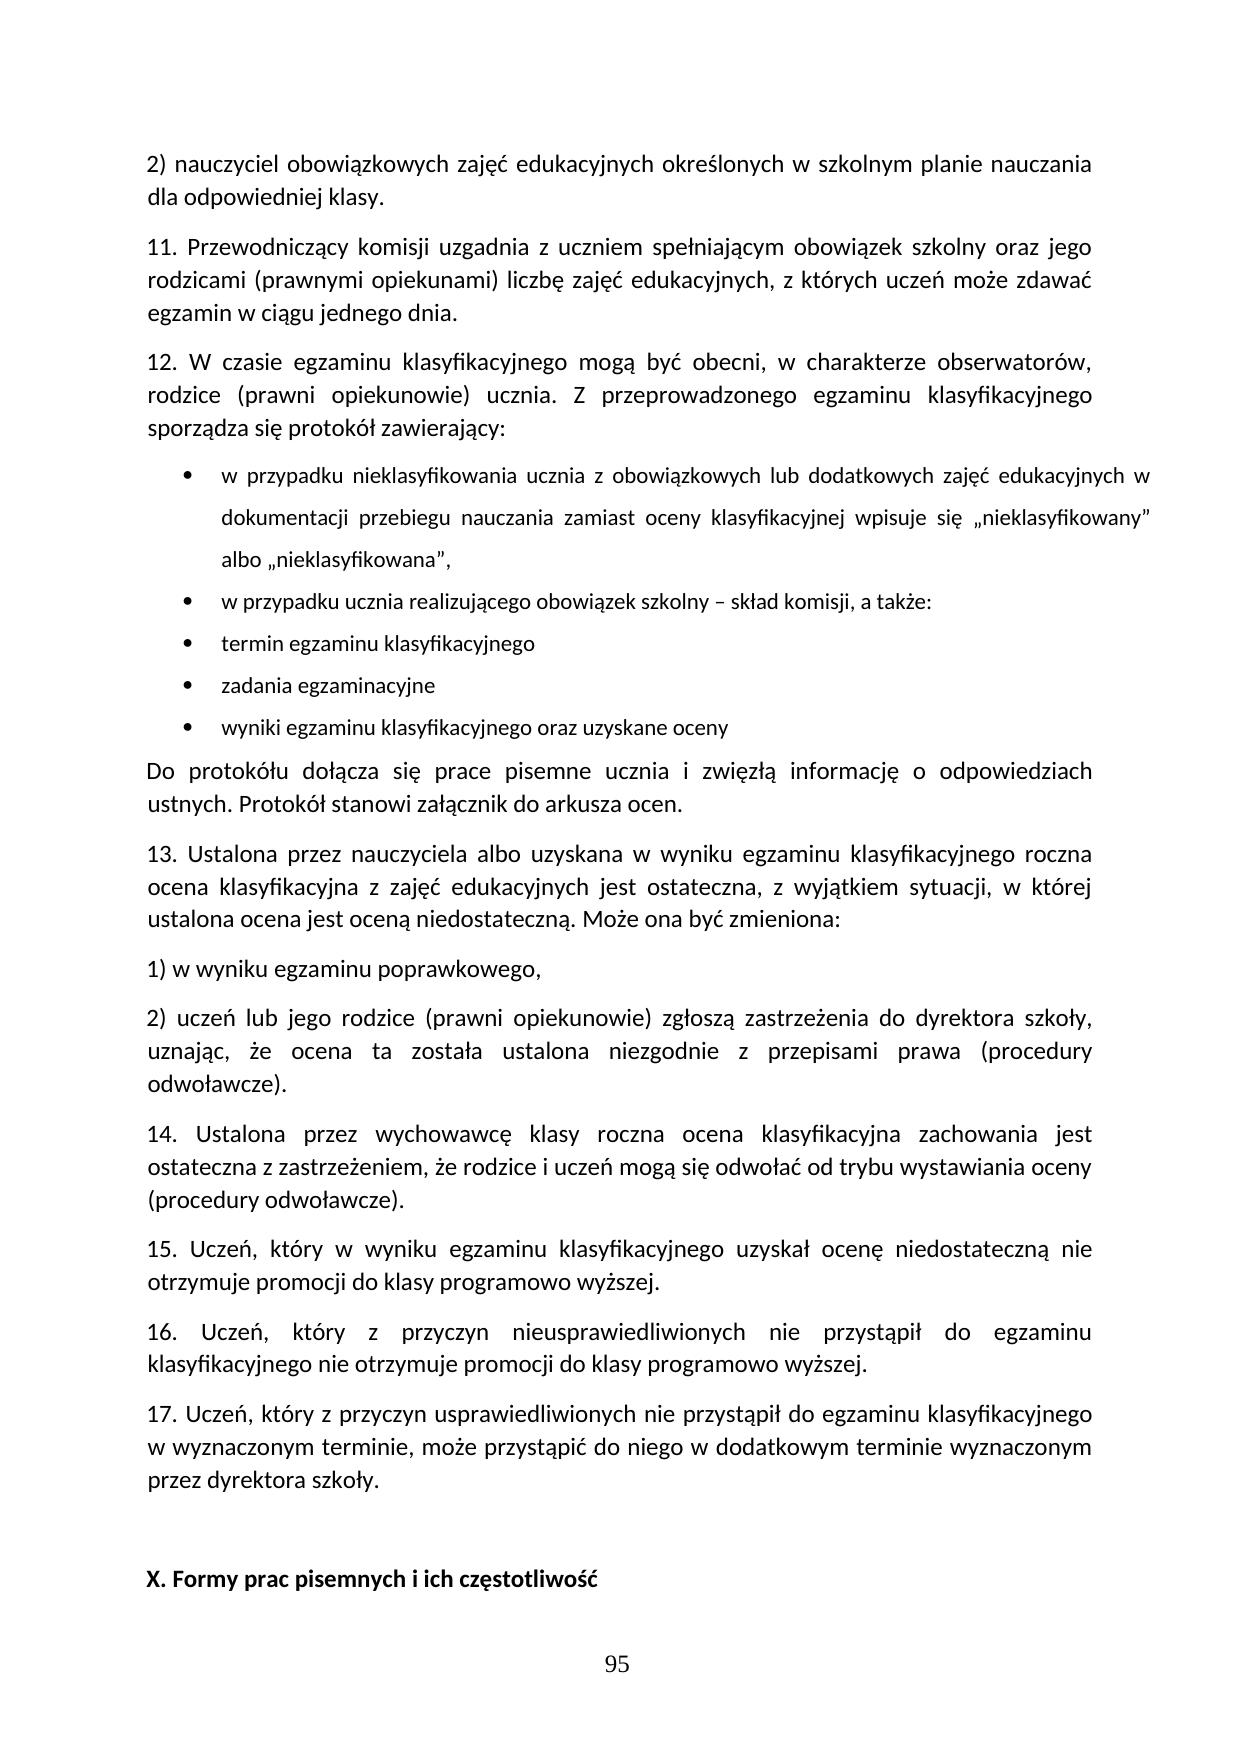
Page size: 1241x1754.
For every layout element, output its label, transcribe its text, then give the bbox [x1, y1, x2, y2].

list termin egzaminu klasyfikacyjnego [184, 629, 1152, 657]
text 2) uczeń lub jego rodzice (prawni opiekunowie) zgłoszą zastrzeżenia do dyrektora szkoły, uznając, że ocena ta została ustalona niezgodnie z przepisami prawa (procedury odwoławcze). [146, 1003, 1094, 1099]
text 15. Uczeń, który w wyniku egzaminu klasyfikacyjnego uzyskał ocenę niedostateczną nie otrzymuje promocji do klasy programowo wyższej. [146, 1233, 1094, 1297]
text 1) w wyniku egzaminu poprawkowego, [146, 953, 1094, 984]
text 16. Uczeń, który z przyczyn nieusprawiedliwionych nie przystąpił do egzaminu klasyfikacyjnego nie otrzymuje promocji do klasy programowo wyższej. [146, 1316, 1094, 1379]
list w przypadku ucznia realizującego obowiązek szkolny – skład komisji, a także: [184, 587, 1152, 616]
text 13. Ustalona przez nauczyciela albo uzyskana w wyniku egzaminu klasyfikacyjnego roczna ocena klasyfikacyjna z zajęć edukacyjnych jest ostateczna, z wyjątkiem sytuacji, w której ustalona ocena jest oceną niedostateczną. Może ona być zmieniona: [146, 838, 1094, 934]
list w przypadku nieklasyfikowania ucznia z obowiązkowych lub dodatkowych zajęć edukacyjnych w dokumentacji przebiegu nauczania zamiast oceny klasyfikacyjnej wpisuje się „nieklasyfikowany” albo „nieklasyfikowana”, [184, 462, 1152, 573]
text Do protokółu dołącza się prace pisemne ucznia i zwięzłą informację o odpowiedziach ustnych. Protokół stanowi załącznik do arkusza ocen. [146, 755, 1094, 819]
text 11. Przewodniczący komisji uzgadnia z uczniem spełniającym obowiązek szkolny oraz jego rodzicami (prawnymi opiekunami) liczbę zajęć edukacyjnych, z których uczeń może zdawać egzamin w ciągu jednego dnia. [146, 231, 1094, 327]
text 2) nauczyciel obowiązkowych zajęć edukacyjnych określonych w szkolnym planie nauczania dla odpowiedniej klasy. [146, 148, 1094, 212]
list zadania egzaminacyjne [184, 671, 1152, 699]
text X. Formy prac pisemnych i ich częstotliwość [146, 1563, 1094, 1593]
text 12. W czasie egzaminu klasyfikacyjnego mogą być obecni, w charakterze obserwatorów, rodzice (prawni opiekunowie) ucznia. Z przeprowadzonego egzaminu klasyfikacyjnego sporządza się protokół zawierający: [146, 346, 1094, 443]
list wyniki egzaminu klasyfikacyjnego oraz uzyskane oceny [184, 713, 1152, 741]
text 14. Ustalona przez wychowawcę klasy roczna ocena klasyfikacyjna zachowania jest ostateczna z zastrzeżeniem, że rodzice i uczeń mogą się odwołać od trybu wystawiania oceny (procedury odwoławcze). [146, 1118, 1094, 1214]
text 17. Uczeń, który z przyczyn usprawiedliwionych nie przystąpił do egzaminu klasyfikacyjnego w wyznaczonym terminie, może przystąpić do niego w dodatkowym terminie wyznaczonym przez dyrektora szkoły. [146, 1398, 1094, 1494]
